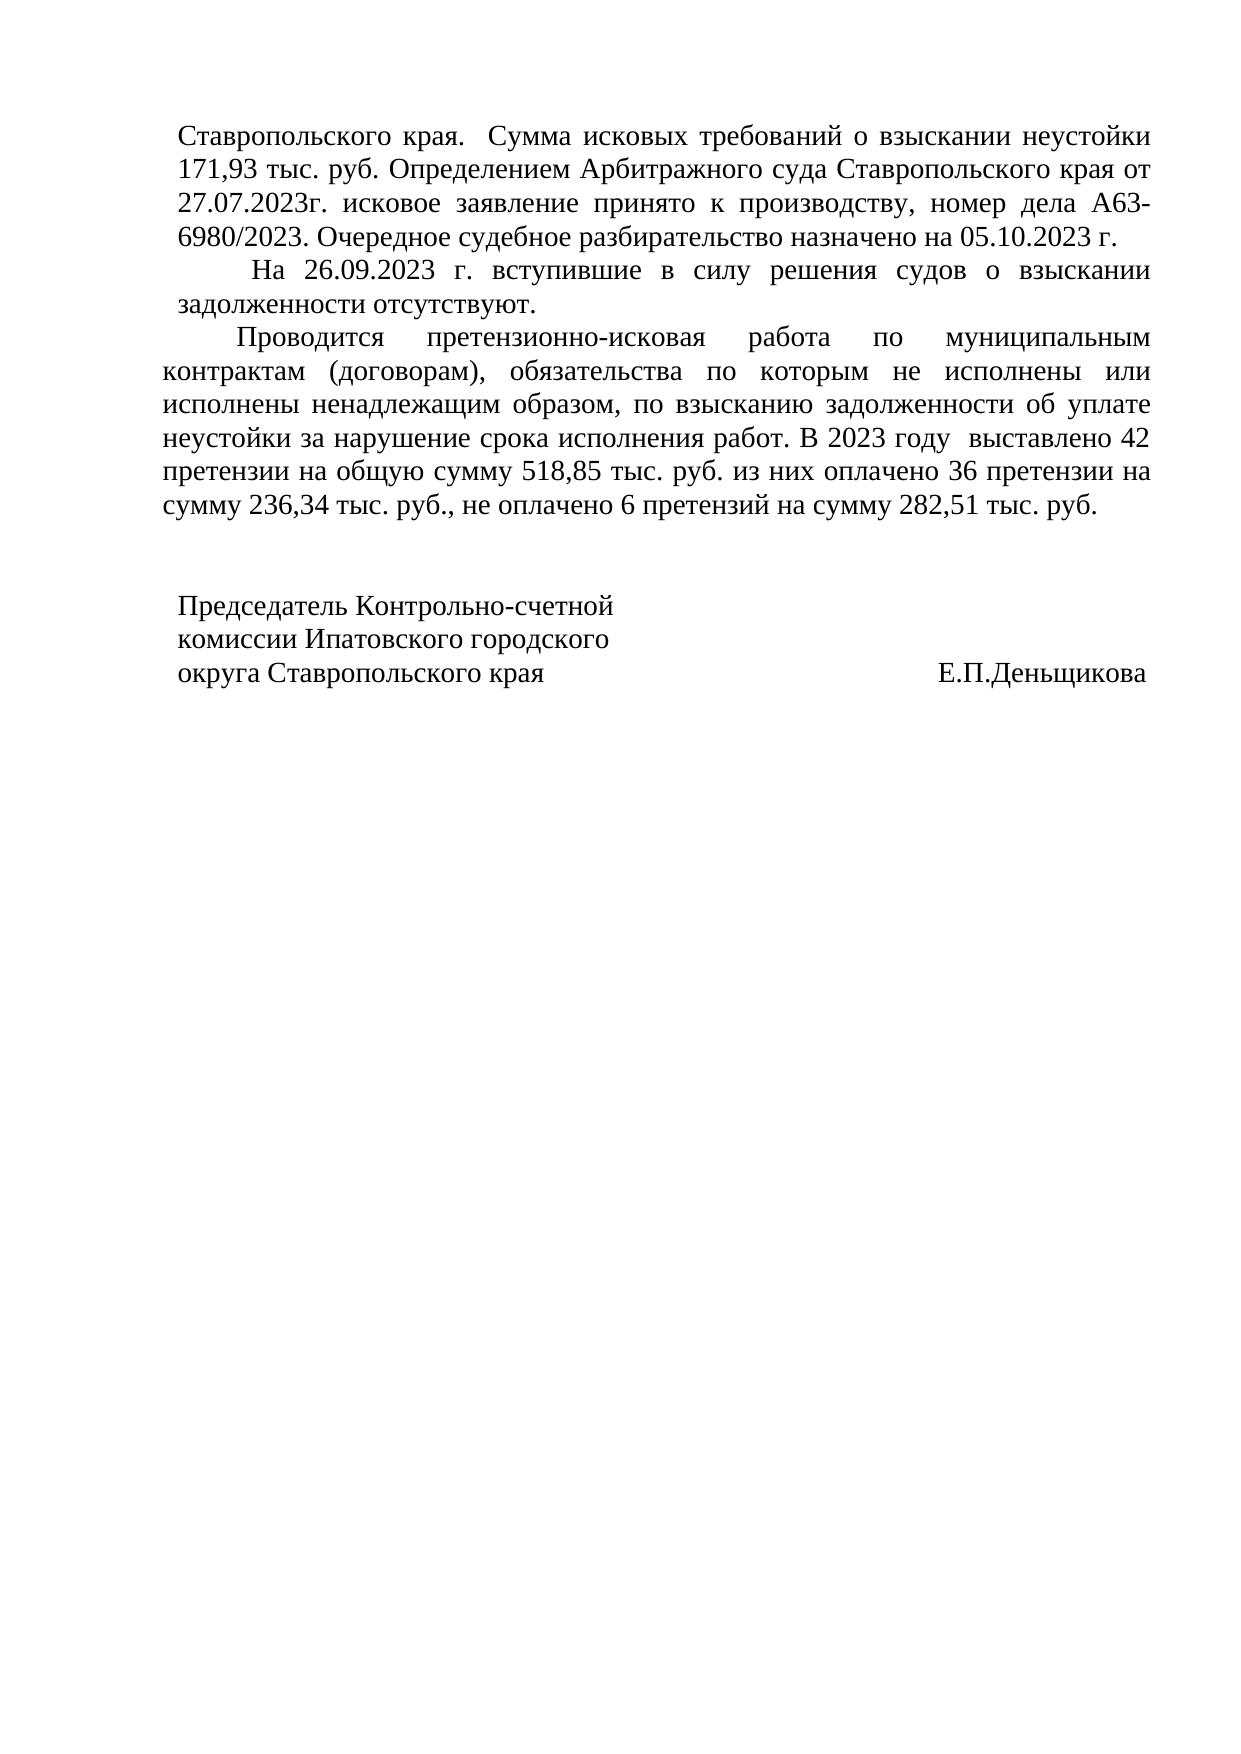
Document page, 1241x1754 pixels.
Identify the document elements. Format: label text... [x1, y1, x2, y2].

text На 26.09.2023 г. вступившие в силу решения судов о взыскании задолженности отсутствуют. [177, 252, 1152, 319]
text округа Ставропольского края Е.П.Деньщикова [177, 655, 1152, 688]
text Председатель Контрольно-счетной [177, 588, 1152, 621]
text Проводится претензионно-исковая работа по муниципальным контрактам (договорам), обязательства по которым не исполнены или исполнены ненадлежащим образом, по взысканию задолженности об уплате неустойки за нарушение срока исполнения работ. В 2023 году выставлено 42 претензии на общую сумму 518,85 тыс. руб. из них оплачено 36 претензии на сумму 236,34 тыс. руб., не оплачено 6 претензий на сумму 282,51 тыс. руб. [162, 319, 1152, 521]
text комиссии Ипатовского городского [177, 621, 1152, 655]
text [177, 118, 1152, 252]
